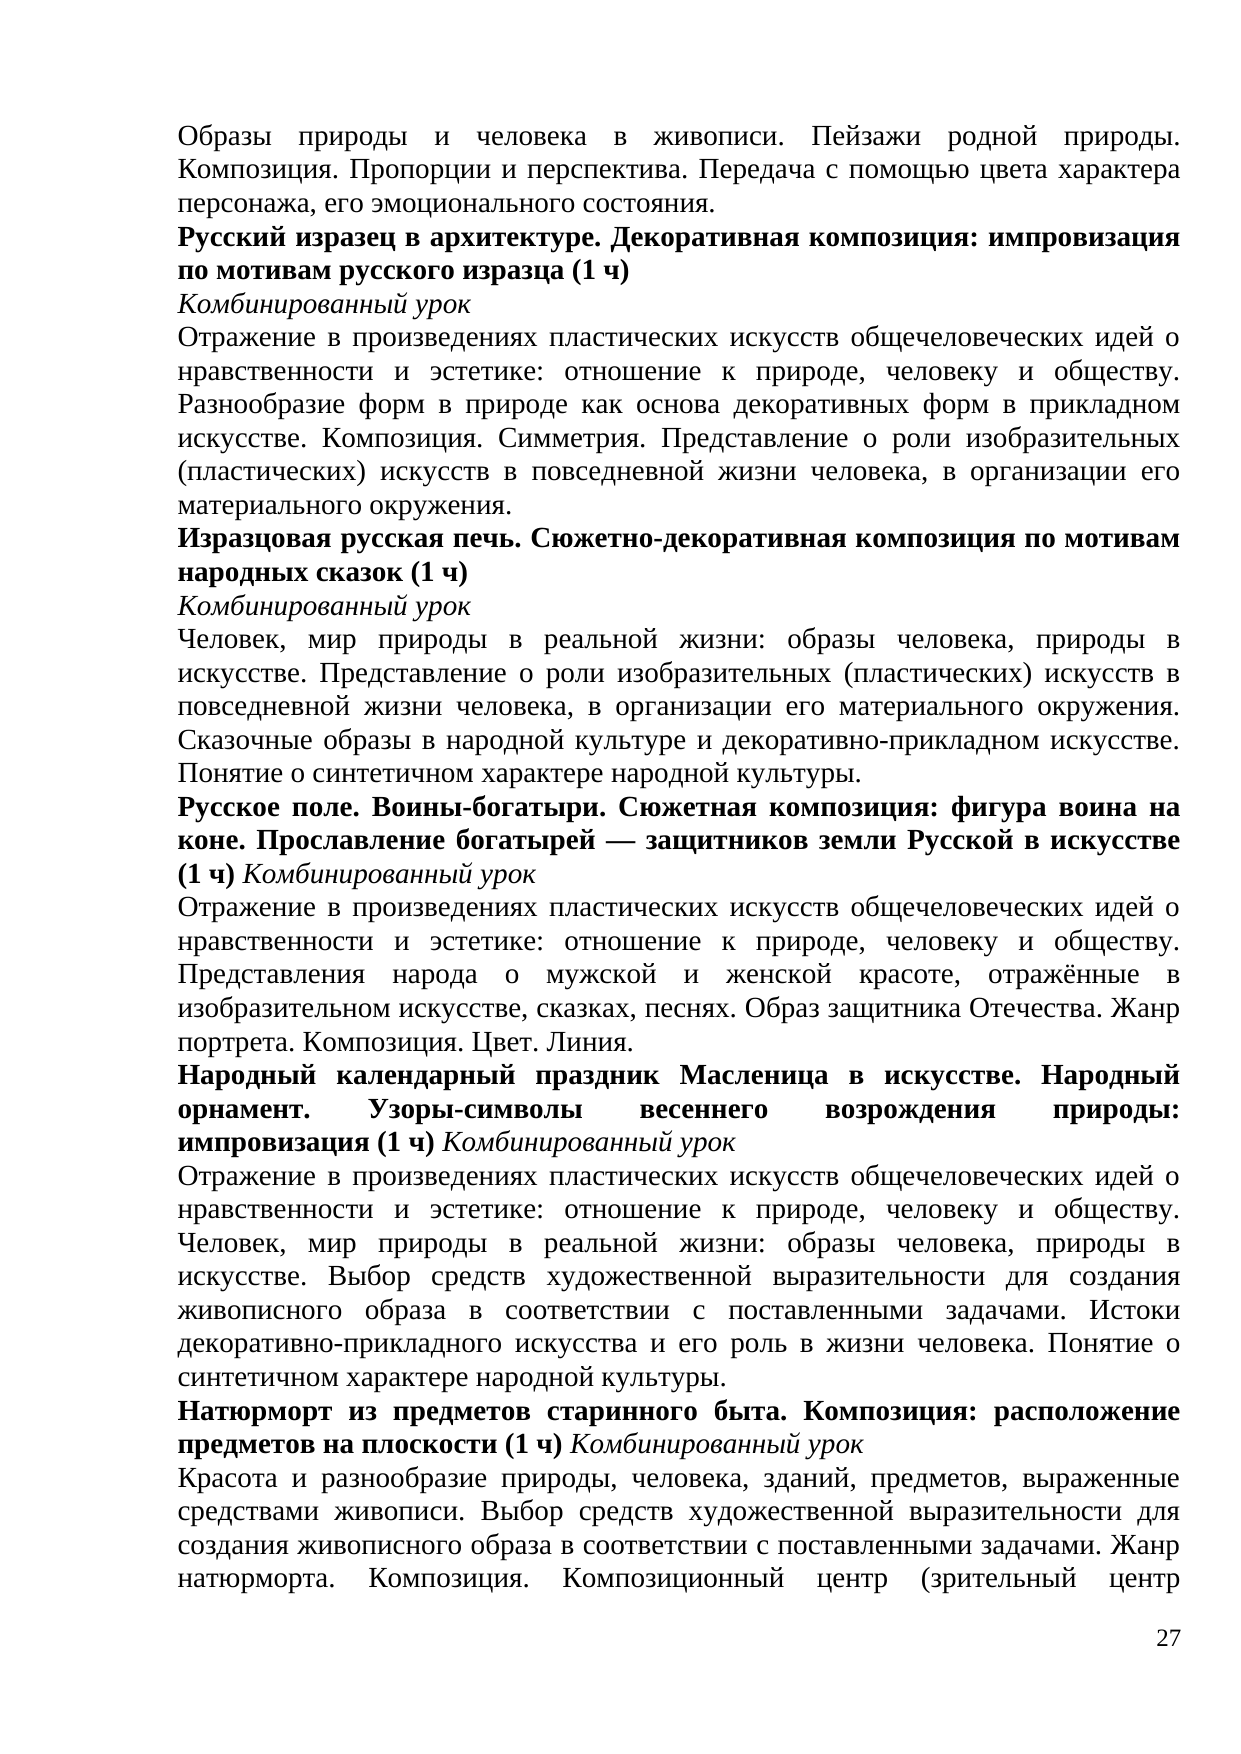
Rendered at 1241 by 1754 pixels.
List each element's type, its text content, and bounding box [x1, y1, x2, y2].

text Народный календарный праздник Масленица в искусстве. Народный орнамент. Узоры-символы весеннего возрождения природы: импровизация (1 ч) Комбинированный урок [177, 1057, 1181, 1158]
text Изразцовая русская печь. Сюжетно-декоративная композиция по мотивам народных сказок (1 ч) [177, 521, 1181, 588]
text Комбинированный урок [177, 588, 1181, 621]
text Отражение в произведениях пластических искусств общечеловеческих идей о нравственности и эстетике: отношение к природе, человеку и обществу. Человек, мир природы в реальной жизни: образы человека, природы в искусстве. Выбор средств художественной выразительности для создания живописного образа в соответствии с поставленными задачами. Истоки декоративно-прикладного искусства и его роль в жизни человека. Понятие о синтетичном характере народной культуры. [177, 1158, 1181, 1393]
text Русский изразец в архитектуре. Декоративная композиция: импровизация по мотивам русского изразца (1 ч) [177, 219, 1181, 286]
text Русское поле. Воины-богатыри. Сюжетная композиция: фигура воина на коне. Прославление богатырей — защитников земли Русской в искусстве (1 ч) Комбинированный урок [177, 789, 1181, 889]
text Отражение в произведениях пластических искусств общечеловеческих идей о нравственности и эстетике: отношение к природе, человеку и обществу. Представления народа о мужской и женской красоте, отражённые в изобразительном искусстве, сказках, песнях. Образ защитника Отечества. Жанр портрета. Композиция. Цвет. Линия. [177, 889, 1181, 1057]
text Отражение в произведениях пластических искусств общечеловеческих идей о нравственности и эстетике: отношение к природе, человеку и обществу. Разнообразие форм в природе как основа декоративных форм в прикладном искусстве. Композиция. Симметрия. Представление о роли изобразительных (пластических) искусств в повседневной жизни человека, в организации его материального окружения. [177, 319, 1181, 521]
text Натюрморт из предметов старинного быта. Композиция: расположение предметов на плоскости (1 ч) Комбинированный урок [177, 1393, 1181, 1460]
text Образы природы и человека в живописи. Пейзажи родной природы. Композиция. Пропорции и перспектива. Передача с помощью цвета характера персонажа, его эмоционального состояния. [177, 118, 1181, 219]
text Человек, мир природы в реальной жизни: образы человека, природы в искусстве. Представление о роли изобразительных (пластических) искусств в повседневной жизни человека, в организации его материального окружения. Сказочные образы в народной культуре и декоративно-прикладном искусстве. Понятие о синтетичном характере народной культуры. [177, 621, 1181, 789]
text Комбинированный урок [177, 286, 1181, 319]
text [177, 1460, 1181, 1594]
